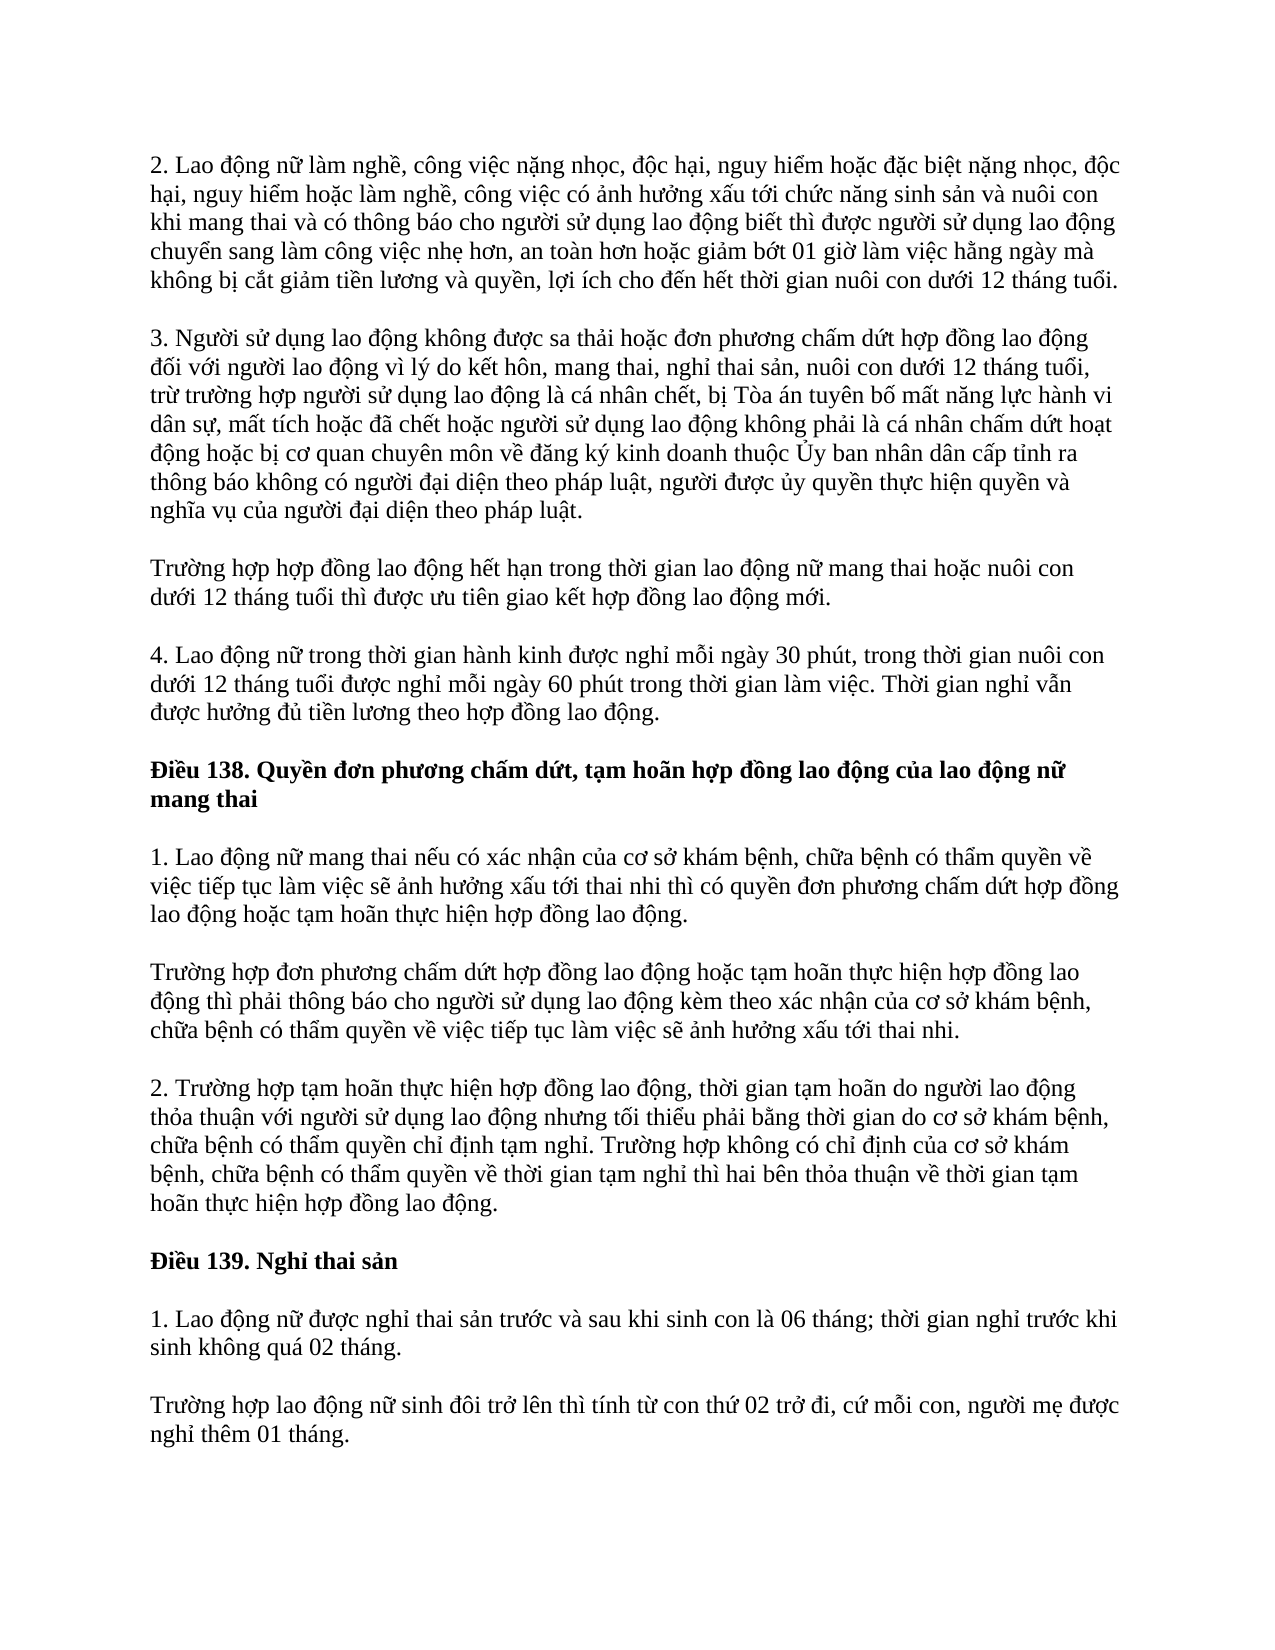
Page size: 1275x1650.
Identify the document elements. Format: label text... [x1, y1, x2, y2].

text 1. Lao động nữ được nghỉ thai sản trước và sau khi sinh con là 06 tháng; thời gian nghỉ trước khi sinh không quá 02 tháng. [150, 1304, 1125, 1361]
text Trường hợp lao động nữ sinh đôi trở lên thì tính từ con thứ 02 trở đi, cứ mỗi con, người mẹ được nghỉ thêm 01 tháng. [150, 1390, 1125, 1448]
text Trường hợp đơn phương chấm dứt hợp đồng lao động hoặc tạm hoãn thực hiện hợp đồng lao động thì phải thông báo cho người sử dụng lao động kèm theo xác nhận của cơ sở khám bệnh, chữa bệnh có thẩm quyền về việc tiếp tục làm việc sẽ ảnh hưởng xấu tới thai nhi. [150, 957, 1125, 1044]
text Trường hợp hợp đồng lao động hết hạn trong thời gian lao động nữ mang thai hoặc nuôi con dưới 12 tháng tuổi thì được ưu tiên giao kết hợp đồng lao động mới. [150, 553, 1125, 611]
text 2. Lao động nữ làm nghề, công việc nặng nhọc, độc hại, nguy hiểm hoặc đặc biệt nặng nhọc, độc hại, nguy hiểm hoặc làm nghề, công việc có ảnh hưởng xấu tới chức năng sinh sản và nuôi con khi mang thai và có thông báo cho người sử dụng lao động biết thì được người sử dụng lao động chuyển sang làm công việc nhẹ hơn, an toàn hơn hoặc giảm bớt 01 giờ làm việc hằng ngày mà không bị cắt giảm tiền lương và quyền, lợi ích cho đến hết thời gian nuôi con dưới 12 tháng tuổi. [150, 150, 1125, 294]
text Điều 138. Quyền đơn phương chấm dứt, tạm hoãn hợp đồng lao động của lao động nữ mang thai [150, 755, 1125, 813]
text 3. Người sử dụng lao động không được sa thải hoặc đơn phương chấm dứt hợp đồng lao động đối với người lao động vì lý do kết hôn, mang thai, nghỉ thai sản, nuôi con dưới 12 tháng tuổi, trừ trường hợp người sử dụng lao động là cá nhân chết, bị Tòa án tuyên bố mất năng lực hành vi dân sự, mất tích hoặc đã chết hoặc người sử dụng lao động không phải là cá nhân chấm dứt hoạt động hoặc bị cơ quan chuyên môn về đăng ký kinh doanh thuộc Ủy ban nhân dân cấp tỉnh ra thông báo không có người đại diện theo pháp luật, người được ủy quyền thực hiện quyền và nghĩa vụ của người đại diện theo pháp luật. [150, 323, 1125, 524]
text 1. Lao động nữ mang thai nếu có xác nhận của cơ sở khám bệnh, chữa bệnh có thẩm quyền về việc tiếp tục làm việc sẽ ảnh hưởng xấu tới thai nhi thì có quyền đơn phương chấm dứt hợp đồng lao động hoặc tạm hoãn thực hiện hợp đồng lao động. [150, 842, 1125, 928]
text Điều 139. Nghỉ thai sản [150, 1246, 1125, 1274]
text 2. Trường hợp tạm hoãn thực hiện hợp đồng lao động, thời gian tạm hoãn do người lao động thỏa thuận với người sử dụng lao động nhưng tối thiểu phải bằng thời gian do cơ sở khám bệnh, chữa bệnh có thẩm quyền chỉ định tạm nghỉ. Trường hợp không có chỉ định của cơ sở khám bệnh, chữa bệnh có thẩm quyền về thời gian tạm nghỉ thì hai bên thỏa thuận về thời gian tạm hoãn thực hiện hợp đồng lao động. [150, 1073, 1125, 1217]
text 4. Lao động nữ trong thời gian hành kinh được nghỉ mỗi ngày 30 phút, trong thời gian nuôi con dưới 12 tháng tuổi được nghỉ mỗi ngày 60 phút trong thời gian làm việc. Thời gian nghỉ vẫn được hưởng đủ tiền lương theo hợp đồng lao động. [150, 640, 1125, 726]
